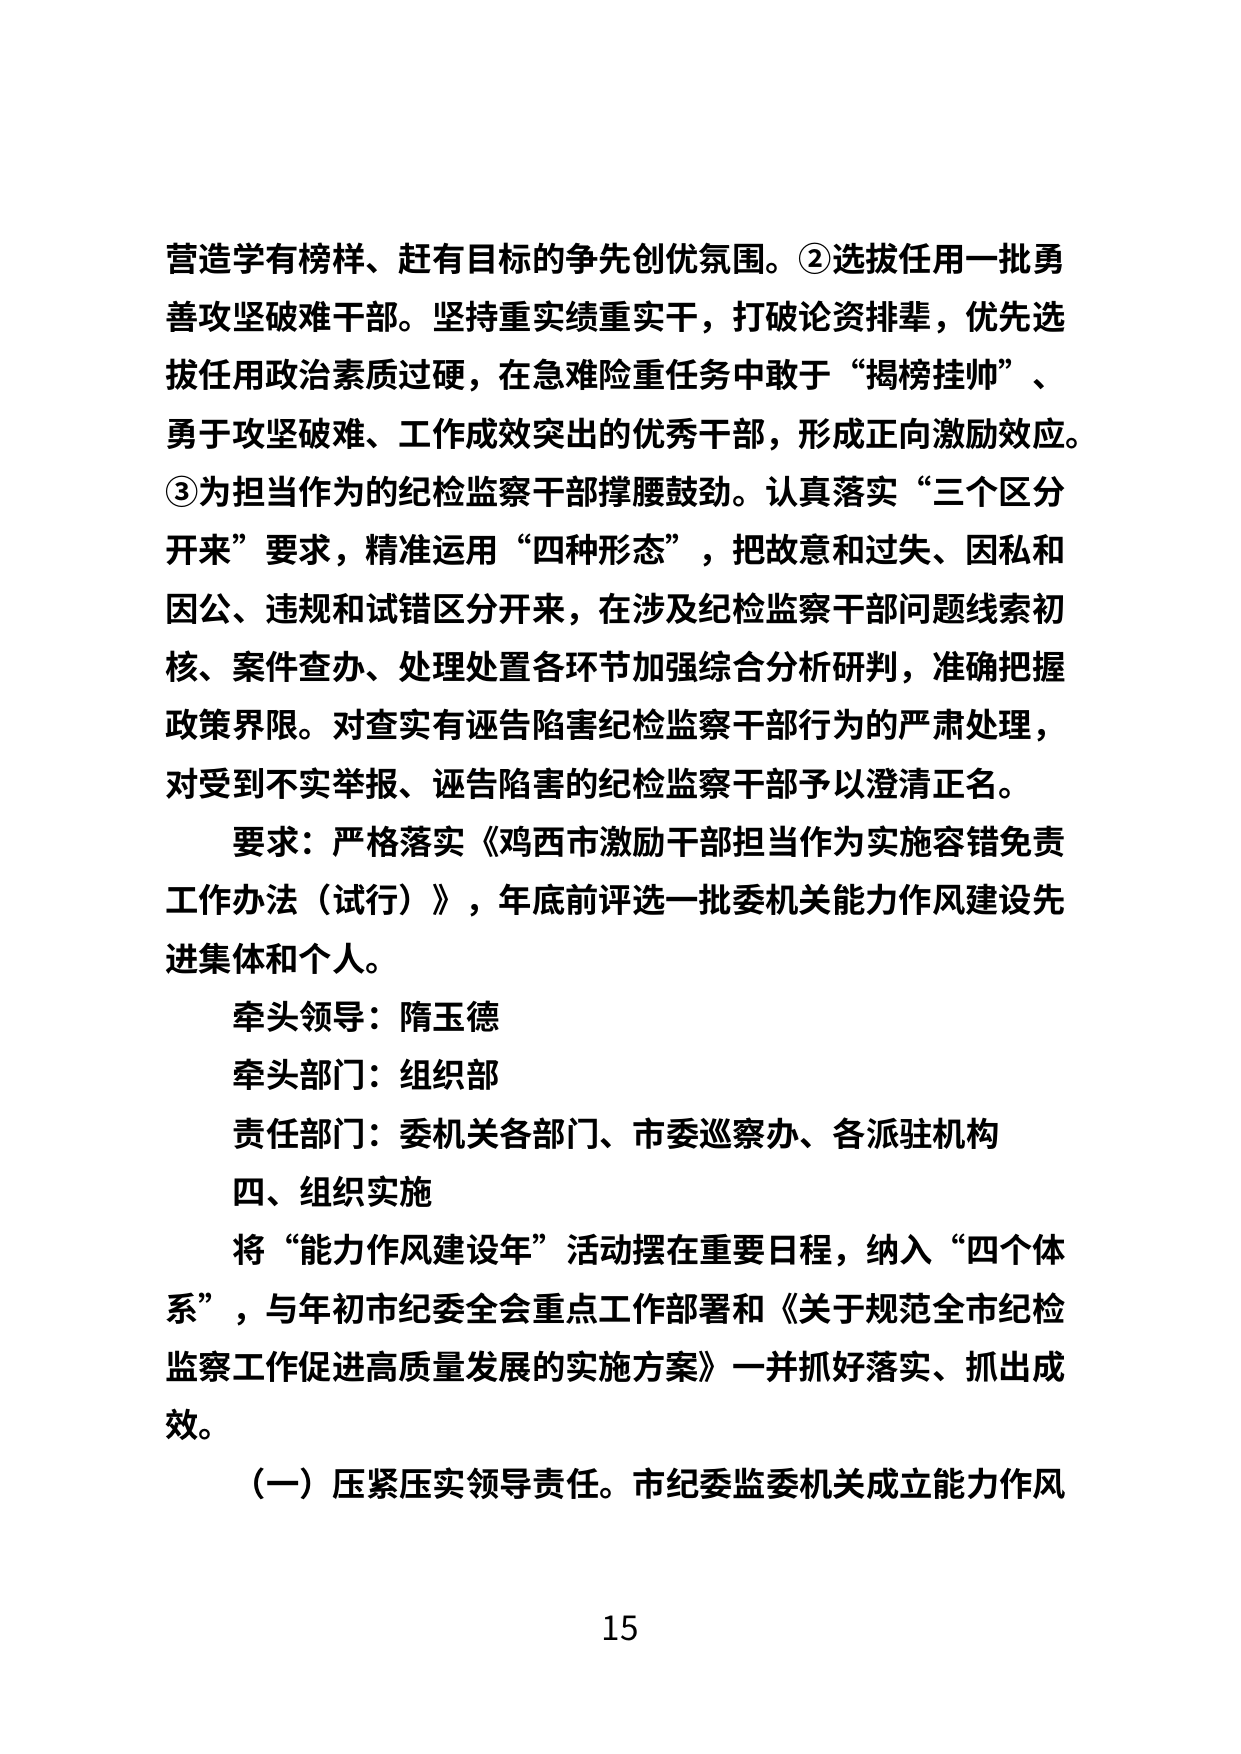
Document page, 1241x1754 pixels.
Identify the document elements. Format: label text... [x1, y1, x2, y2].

text 四、组织实施 [165, 1158, 1075, 1216]
text 将“能力作风建设年”活动摆在重要日程，纳入“四个体系”，与年初市纪委全会重点工作部署和《关于规范全市纪检监察工作促进高质量发展的实施方案》一并抓好落实、抓出成效。 [165, 1216, 1075, 1449]
text 责任部门：委机关各部门、市委巡察办、各派驻机构 [165, 1099, 1075, 1158]
text 要求：严格落实《鸡西市激励干部担当作为实施容错免责工作办法（试行）》，年底前评选一批委机关能力作风建设先进集体和个人。 [165, 808, 1075, 983]
text 牵头部门：组织部 [165, 1041, 1075, 1099]
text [165, 1449, 1075, 1508]
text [165, 224, 1075, 808]
text 牵头领导：隋玉德 [165, 983, 1075, 1041]
